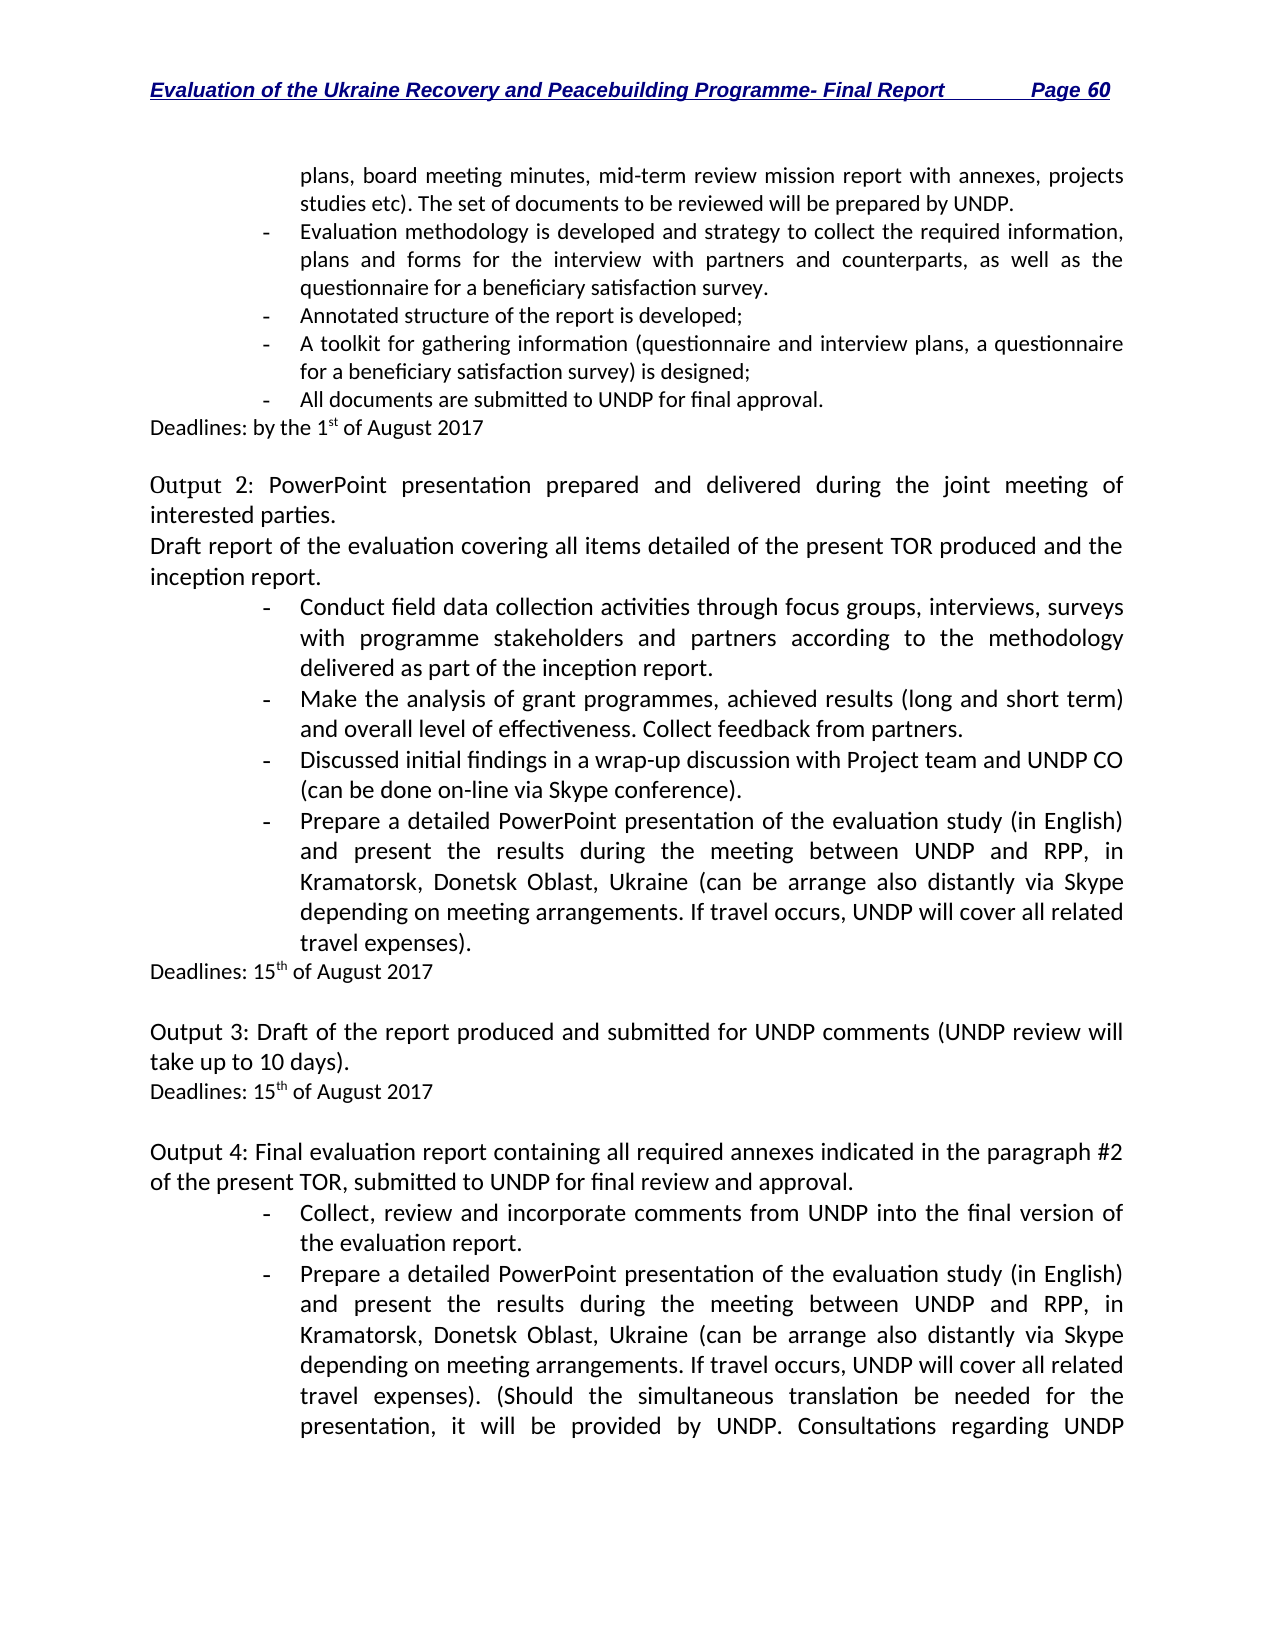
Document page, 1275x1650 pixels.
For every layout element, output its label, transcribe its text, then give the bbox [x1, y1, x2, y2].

text Draft report of the evaluation covering all items detailed of the present TOR produced and the inception report. [150, 530, 1125, 591]
text Deadlines: 15th of August 2017 [150, 1077, 1125, 1105]
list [262, 1258, 1125, 1441]
list Discussed initial findings in a wrap-up discussion with Project team and UNDP CO (can be done on-line via Skype conference). [262, 744, 1125, 805]
list Prepare a detailed PowerPoint presentation of the evaluation study (in English) and present the results during the meeting between UNDP and RPP, in Kramatorsk, Donetsk Oblast, Ukraine (can be arrange also distantly via Skype depending on meeting arrangements. If travel occurs, UNDP will cover all related travel expenses). [262, 805, 1125, 957]
text Output 3: Draft of the report produced and submitted for UNDP comments (UNDP review will take up to 10 days). [150, 1016, 1125, 1077]
text Deadlines: by the 1st of August 2017 [150, 413, 1125, 441]
list Make the analysis of grant programmes, achieved results (long and short term) and overall level of effectiveness. Collect feedback from partners. [262, 683, 1125, 744]
list Conduct field data collection activities through focus groups, interviews, surveys with programme stakeholders and partners according to the methodology delivered as part of the inception report. [262, 591, 1125, 683]
list Evaluation methodology is developed and strategy to collect the required information, plans and forms for the interview with partners and counterparts, as well as the questionnaire for a beneficiary satisfaction survey. [262, 217, 1125, 301]
text Deadlines: 15th of August 2017 [150, 957, 1125, 986]
text Output 2: PowerPoint presentation prepared and delivered during the joint meeting of interested parties. [150, 469, 1125, 530]
list A toolkit for gathering information (questionnaire and interview plans, a questionnaire for a beneficiary satisfaction survey) is designed; [262, 329, 1125, 385]
list Collect, review and incorporate comments from UNDP into the final version of the evaluation report. [262, 1197, 1125, 1258]
list All documents are submitted to UNDP for final approval. [262, 385, 1125, 413]
text Output 4: Final evaluation report containing all required annexes indicated in the paragraph #2 of the present TOR, submitted to UNDP for final review and approval. [150, 1136, 1125, 1197]
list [262, 161, 1125, 217]
list Annotated structure of the report is developed; [262, 301, 1125, 329]
